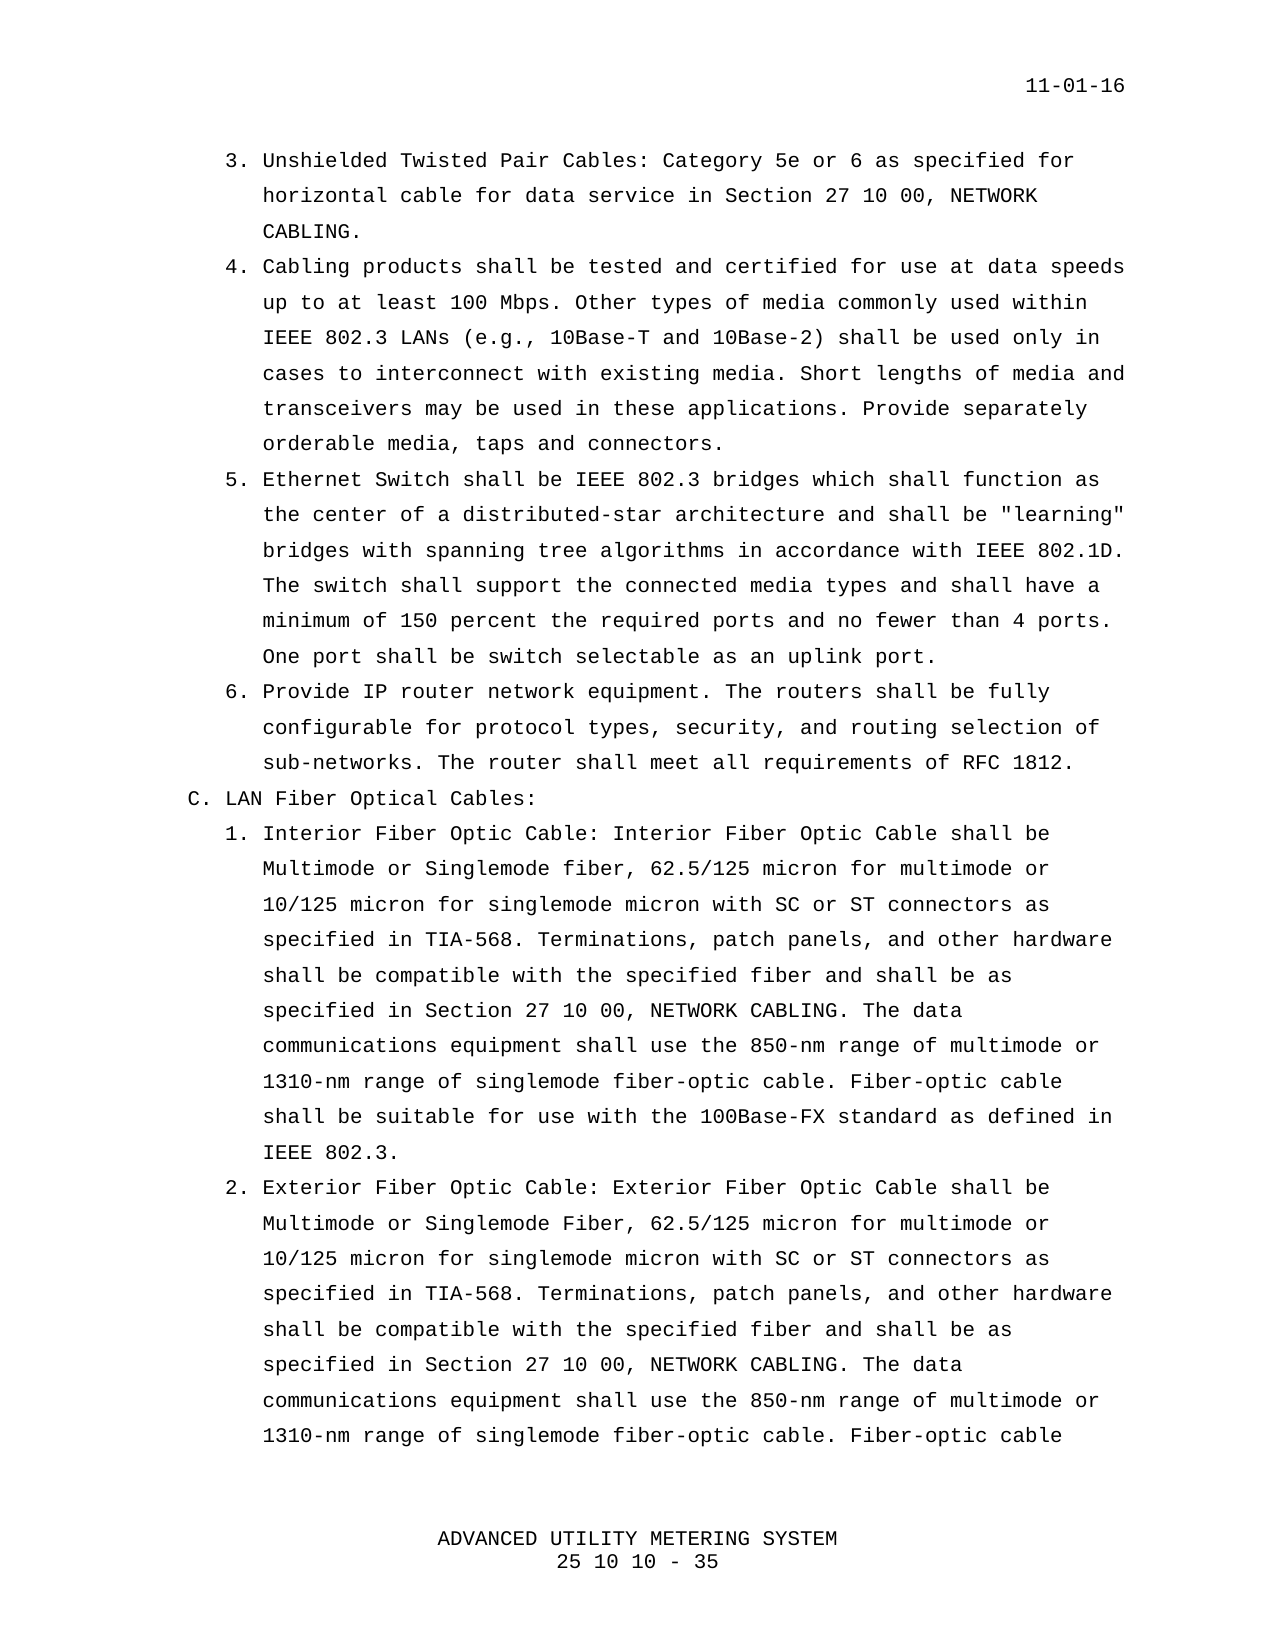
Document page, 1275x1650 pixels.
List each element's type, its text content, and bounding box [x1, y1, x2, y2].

text Unshielded Twisted Pair Cables: Category 5e or 6 as specified for horizontal cable for data service in Section 27 10 00, NETWORK CABLING. [225, 150, 1125, 244]
text Cabling products shall be tested and certified for use at data speeds up to at least 100 Mbps. Other types of media commonly used within IEEE 802.3 LANs (e.g., 10Base-T and 10Base-2) shall be used only in cases to interconnect with existing media. Short lengths of media and transceivers may be used in these applications. Provide separately orderable media, taps and connectors. [225, 256, 1125, 457]
text Provide IP router network equipment. The routers shall be fully configurable for protocol types, security, and routing selection of sub-networks. The router shall meet all requirements of RFC 1812. [225, 681, 1125, 776]
text Interior Fiber Optic Cable: Interior Fiber Optic Cable shall be Multimode or Singlemode fiber, 62.5/125 micron for multimode or 10/125 micron for singlemode micron with SC or ST connectors as specified in TIA-568. Terminations, patch panels, and other hardware shall be compatible with the specified fiber and shall be as specified in Section 27 10 00, NETWORK CABLING. The data communications equipment shall use the 850-nm range of multimode or 1310-nm range of singlemode fiber-optic cable. Fiber-optic cable shall be suitable for use with the 100Base-FX standard as defined in IEEE 802.3. [225, 823, 1125, 1165]
text Ethernet Switch shall be IEEE 802.3 bridges which shall function as the center of a distributed-star architecture and shall be "learning" bridges with spanning tree algorithms in accordance with IEEE 802.1D. The switch shall support the connected media types and shall have a minimum of 150 percent the required ports and no fewer than 4 ports. One port shall be switch selectable as an uplink port. [225, 469, 1125, 669]
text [225, 1177, 1125, 1449]
text LAN Fiber Optical Cables: [187, 787, 1125, 811]
